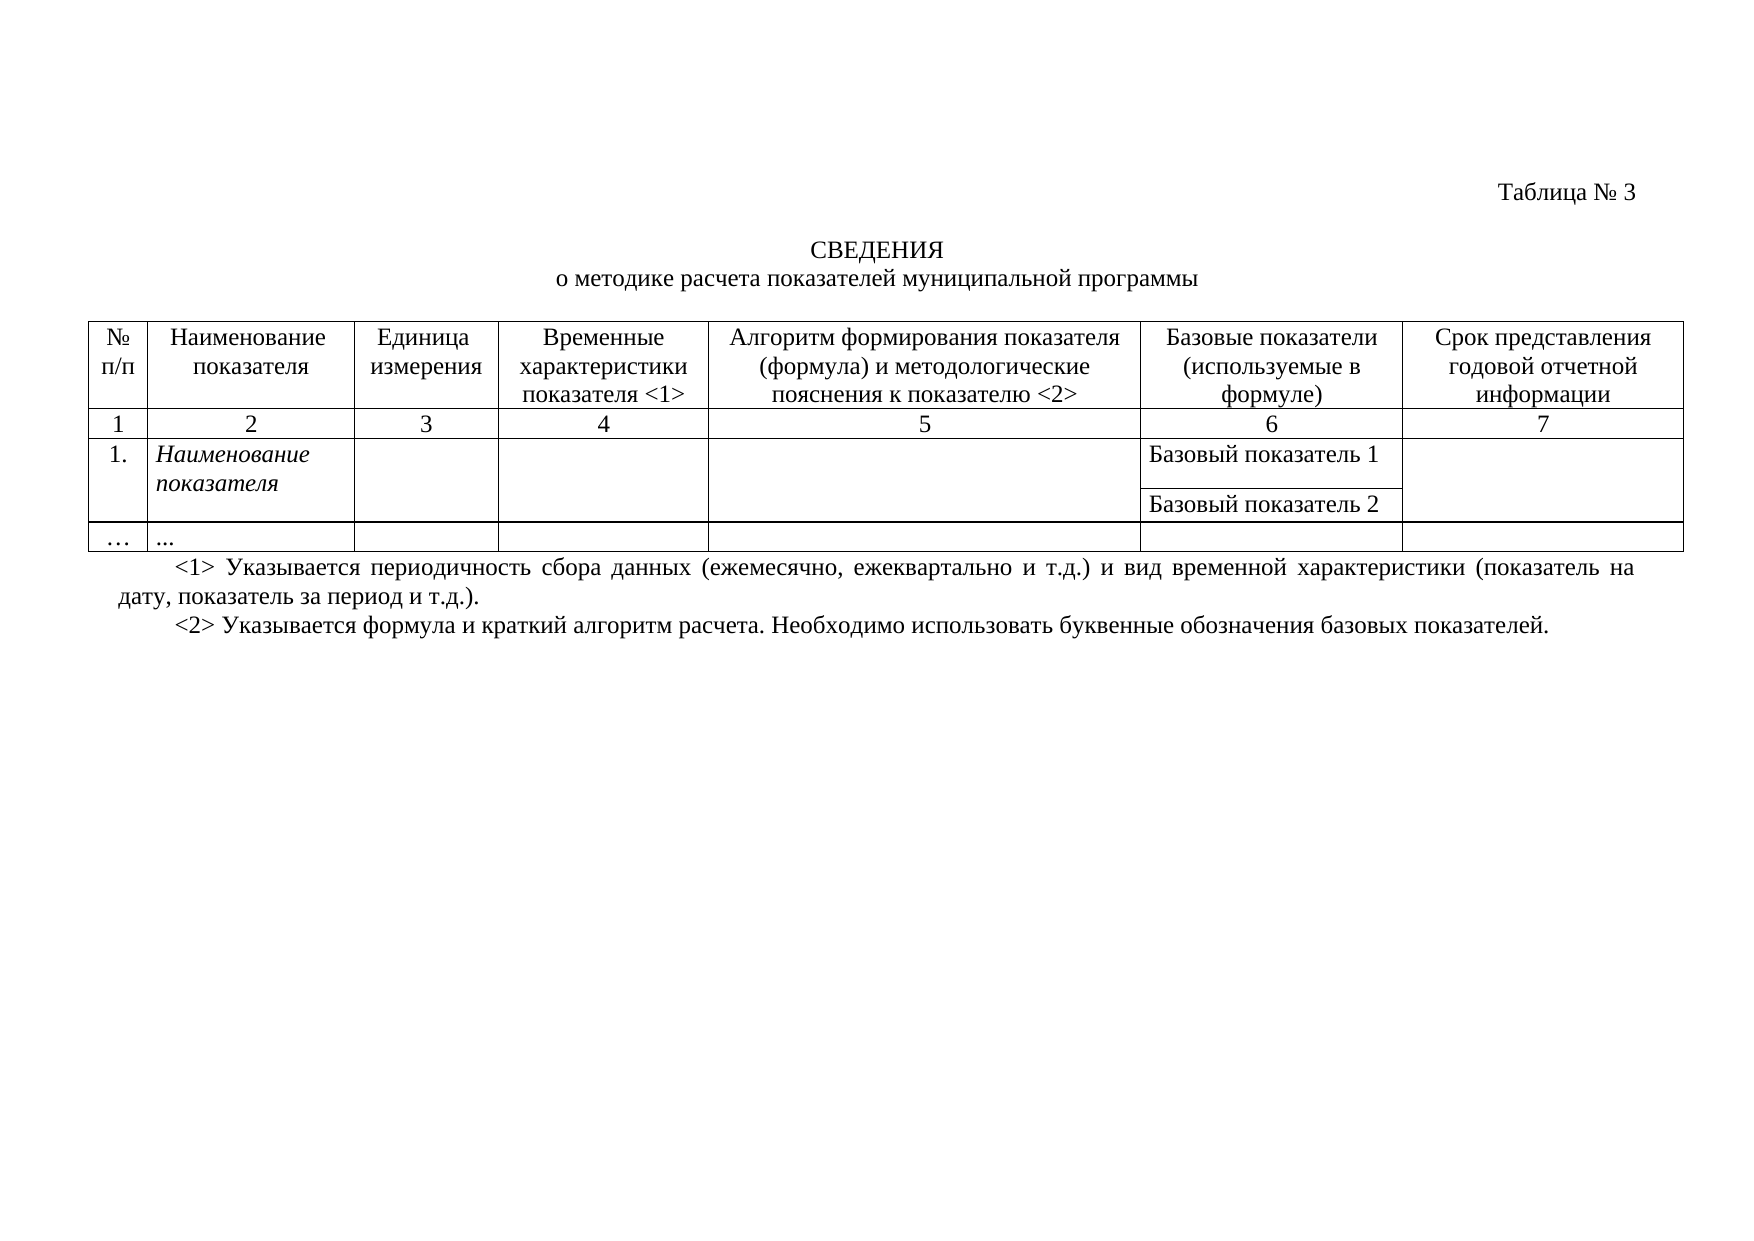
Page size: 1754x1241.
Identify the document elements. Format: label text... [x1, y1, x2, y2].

table_header Единица измерения [355, 322, 498, 408]
table_cell 7 [1403, 409, 1683, 438]
text о методике расчета показателей муниципальной программы [118, 263, 1636, 292]
table_cell [355, 439, 498, 521]
table_cell [1403, 523, 1683, 551]
table_cell [499, 523, 708, 551]
table_cell Базовый показатель 1 [1141, 439, 1402, 488]
table_header № п/п [89, 322, 147, 408]
text Таблица № 3 [118, 177, 1636, 206]
text СВЕДЕНИЯ [118, 235, 1636, 263]
table_header Алгоритм формирования показателя (формула) и методологические пояснения к показателю <2> [709, 322, 1140, 408]
table_cell 2 [148, 409, 354, 438]
table_cell … [89, 523, 147, 551]
table_header Временные характеристики показателя <1> [499, 322, 708, 408]
table_header Базовые показатели (используемые в формуле) [1141, 322, 1402, 408]
table_cell [709, 439, 1140, 521]
table_cell 3 [355, 409, 498, 438]
table_cell 5 [709, 409, 1140, 438]
table_cell [355, 523, 498, 551]
table_cell [499, 439, 708, 521]
table_header Срок представления годовой отчетной информации [1403, 322, 1683, 408]
table_header Наименование показателя [148, 322, 354, 408]
table_cell 1. [89, 439, 147, 521]
text <1> Указывается периодичность сбора данных (ежемесячно, ежеквартально и т.д.) и вид временной характеристики (показатель на дату, показатель за период и т.д.). [118, 552, 1636, 610]
table_cell 4 [499, 409, 708, 438]
table_cell [709, 523, 1140, 551]
table_cell 6 [1141, 409, 1402, 438]
table_cell [1403, 439, 1683, 521]
text <2> Указывается формула и краткий алгоритм расчета. Необходимо использовать буквенные обозначения базовых показателей. [118, 610, 1636, 638]
table_cell [1141, 523, 1402, 551]
table_cell 1 [89, 409, 147, 438]
table_cell Базовый показатель 2 [1141, 489, 1402, 521]
table_cell Наименование показателя [148, 439, 354, 521]
table_cell ... [148, 523, 354, 551]
